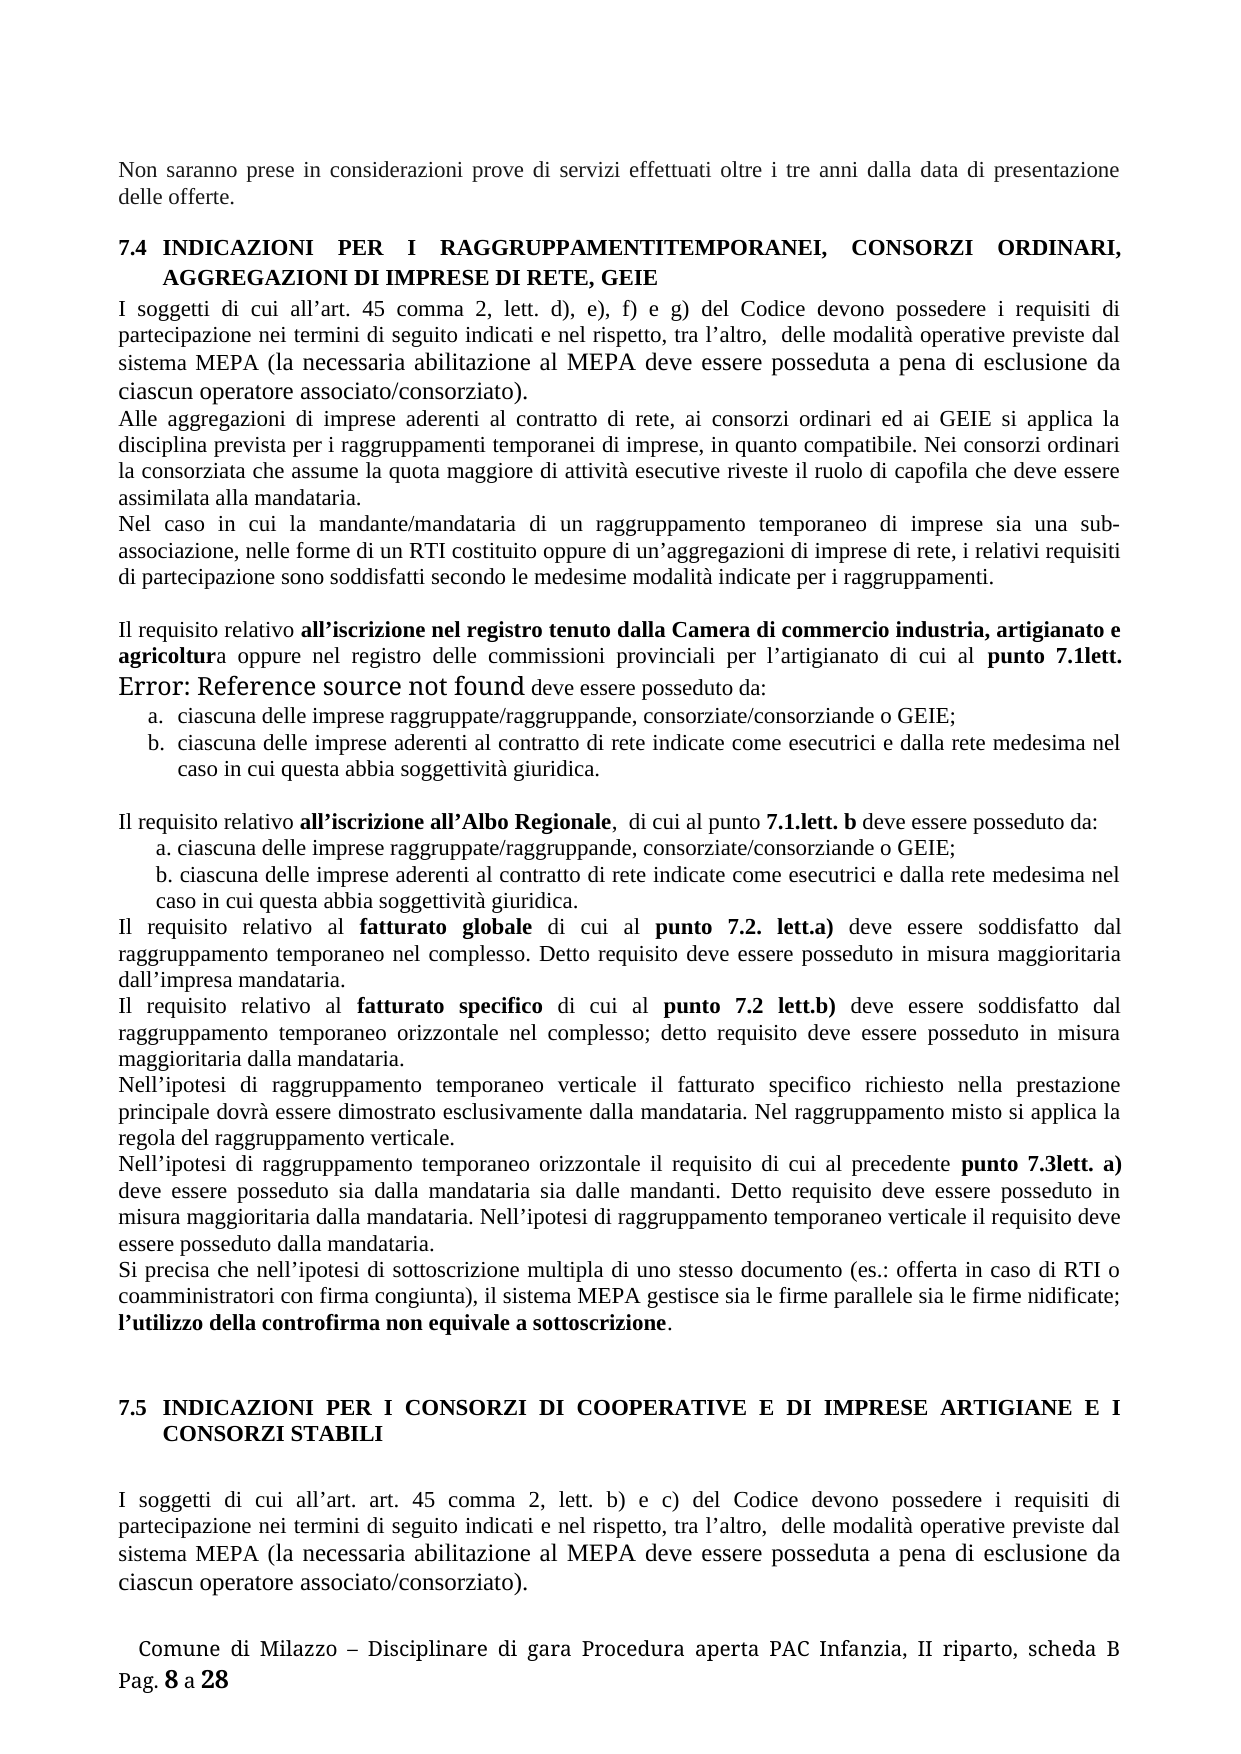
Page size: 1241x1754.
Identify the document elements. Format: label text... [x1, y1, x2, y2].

text Nel caso in cui la mandante/mandataria di un raggruppamento temporaneo di imprese sia una sub-associazione, nelle forme di un RTI costituito oppure di un’aggregazioni di imprese di rete, i relativi requisiti di partecipazione sono soddisfatti secondo le medesime modalità indicate per i raggruppamenti. [118, 510, 1122, 589]
list ciascuna delle imprese raggruppate/raggruppande, consorziate/consorziande o GEIE; [148, 702, 1122, 729]
text a. ciascuna delle imprese raggruppate/raggruppande, consorziate/consorziande o GEIE; [156, 834, 1122, 861]
text Alle aggregazioni di imprese aderenti al contratto di rete, ai consorzi ordinari ed ai GEIE si applica la disciplina prevista per i raggruppamenti temporanei di imprese, in quanto compatibile. Nei consorzi ordinari la consorziata che assume la quota maggiore di attività esecutive riveste il ruolo di capofila che deve essere assimilata alla mandataria. [118, 405, 1122, 510]
subtitle Indicazioni per i raggruppamentitemporanei, consorzi ordinari, aggregazioni di imprese di rete, GEIE [118, 234, 1122, 291]
text Il requisito relativo al fatturato globale di cui al punto 7.2. lett.a) deve essere soddisfatto dal raggruppamento temporaneo nel complesso. Detto requisito deve essere posseduto in misura maggioritaria dall’impresa mandataria. [118, 913, 1122, 992]
text Il requisito relativo all’iscrizione all’Albo Regionale, di cui al punto 7.1.lett. b deve essere posseduto da: [118, 808, 1122, 834]
text b. ciascuna delle imprese aderenti al contratto di rete indicate come esecutrici e dalla rete medesima nel caso in cui questa abbia soggettività giuridica. [156, 861, 1122, 913]
text Nell’ipotesi di raggruppamento temporaneo orizzontale il requisito di cui al precedente punto 7.3lett. a) deve essere posseduto sia dalla mandataria sia dalle mandanti. Detto requisito deve essere posseduto in misura maggioritaria dalla mandataria. Nell’ipotesi di raggruppamento temporaneo verticale il requisito deve essere posseduto dalla mandataria. [118, 1151, 1122, 1256]
subtitle Si precisa che nell’ipotesi di sottoscrizione multipla di uno stesso documento (es.: offerta in caso di RTI o coamministratori con firma congiunta), il sistema MEPA gestisce sia le firme parallele sia le firme nidificate; l’utilizzo della controfirma non equivale a sottoscrizione. [118, 1256, 1122, 1335]
text Il requisito relativo al fatturato specifico di cui al punto 7.2 lett.b) deve essere soddisfatto dal raggruppamento temporaneo orizzontale nel complesso; detto requisito deve essere posseduto in misura maggioritaria dalla mandataria. [118, 992, 1122, 1071]
text Non saranno prese in considerazioni prove di servizi effettuati oltre i tre anni dalla data di presentazione delle offerte. [118, 157, 1122, 209]
subtitle Indicazioni per i consorzi di cooperative e di imprese artigiane e i consorzi stabili [118, 1394, 1122, 1447]
text Nell’ipotesi di raggruppamento temporaneo verticale il fatturato specifico richiesto nella prestazione principale dovrà essere dimostrato esclusivamente dalla mandataria. Nel raggruppamento misto si applica la regola del raggruppamento verticale. [118, 1071, 1122, 1151]
text I soggetti di cui all’art. 45 comma 2, lett. d), e), f) e g) del Codice devono possedere i requisiti di partecipazione nei termini di seguito indicati e nel rispetto, tra l’altro, delle modalità operative previste dal sistema MEPA (la necessaria abilitazione al MEPA deve essere posseduta a pena di esclusione da ciascun operatore associato/consorziato). [118, 295, 1122, 405]
text I soggetti di cui all’art. art. 45 comma 2, lett. b) e c) del Codice devono possedere i requisiti di partecipazione nei termini di seguito indicati e nel rispetto, tra l’altro, delle modalità operative previste dal sistema MEPA (la necessaria abilitazione al MEPA deve essere posseduta a pena di esclusione da ciascun operatore associato/consorziato). [118, 1486, 1122, 1596]
list ciascuna delle imprese aderenti al contratto di rete indicate come esecutrici e dalla rete medesima nel caso in cui questa abbia soggettività giuridica. [148, 729, 1122, 782]
